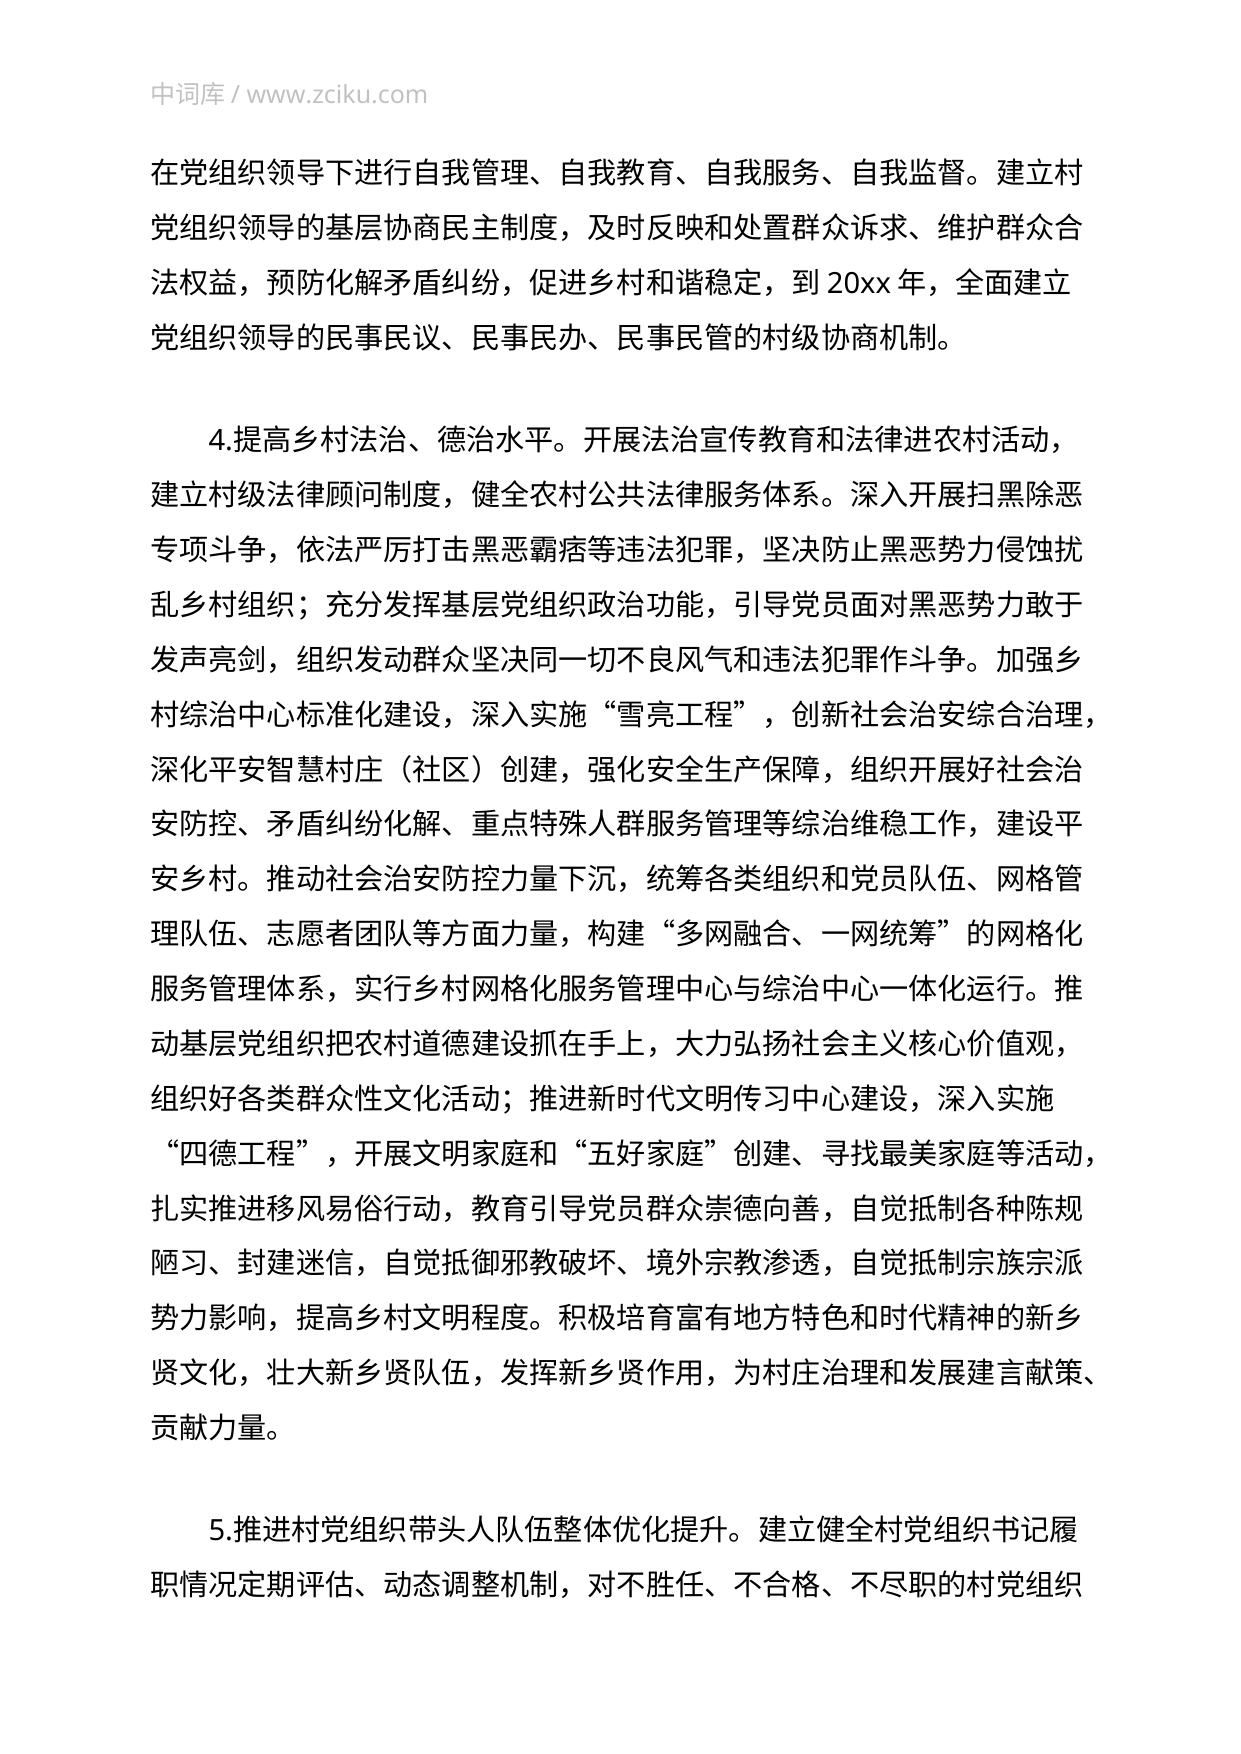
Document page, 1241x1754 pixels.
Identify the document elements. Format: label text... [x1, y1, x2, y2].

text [150, 1507, 1090, 1604]
text 4.提高乡村法治、德治水平。开展法治宣传教育和法律进农村活动，建立村级法律顾问制度，健全农村公共法律服务体系。深入开展扫黑除恶专项斗争，依法严厉打击黑恶霸痞等违法犯罪，坚决防止黑恶势力侵蚀扰乱乡村组织；充分发挥基层党组织政治功能，引导党员面对黑恶势力敢于发声亮剑，组织发动群众坚决同一切不良风气和违法犯罪作斗争。加强乡村综治中心标准化建设，深入实施“雪亮工程”，创新社会治安综合治理，深化平安智慧村庄（社区）创建，强化安全生产保障，组织开展好社会治安防控、矛盾纠纷化解、重点特殊人群服务管理等综治维稳工作，建设平安乡村。推动社会治安防控力量下沉，统筹各类组织和党员队伍、网格管理队伍、志愿者团队等方面力量，构建“多网融合、一网统筹”的网格化服务管理体系，实行乡村网格化服务管理中心与综治中心一体化运行。推动基层党组织把农村道德建设抓在手上，大力弘扬社会主义核心价值观，组织好各类群众性文化活动；推进新时代文明传习中心建设，深入实施“四德工程”，开展文明家庭和“五好家庭”创建、寻找最美家庭等活动，扎实推进移风易俗行动，教育引导党员群众崇德向善，自觉抵制各种陈规陋习、封建迷信，自觉抵御邪教破坏、境外宗教渗透，自觉抵制宗族宗派势力影响，提高乡村文明程度。积极培育富有地方特色和时代精神的新乡贤文化，壮大新乡贤队伍，发挥新乡贤作用，为村庄治理和发展建言献策、贡献力量。 [150, 417, 1090, 1447]
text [150, 150, 1090, 357]
